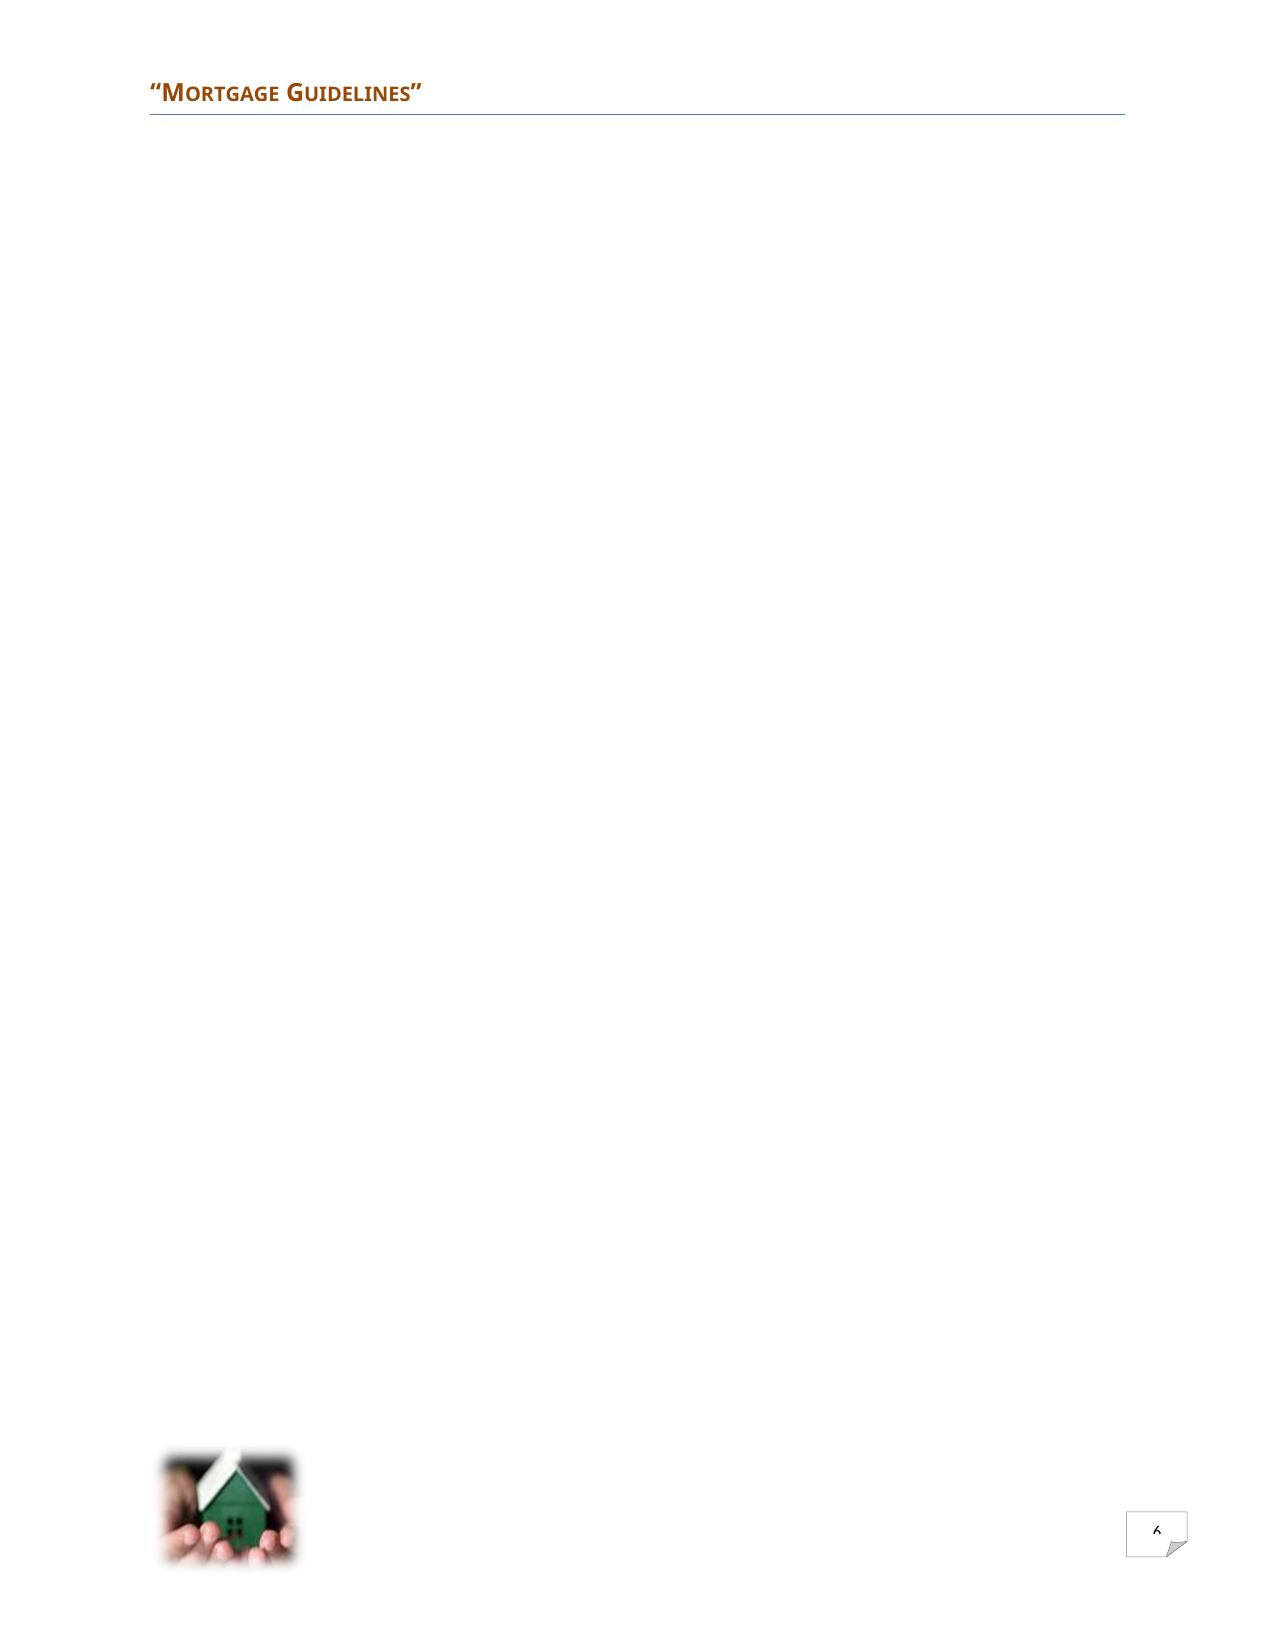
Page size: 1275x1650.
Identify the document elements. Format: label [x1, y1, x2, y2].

picture [150, 1443, 308, 1575]
